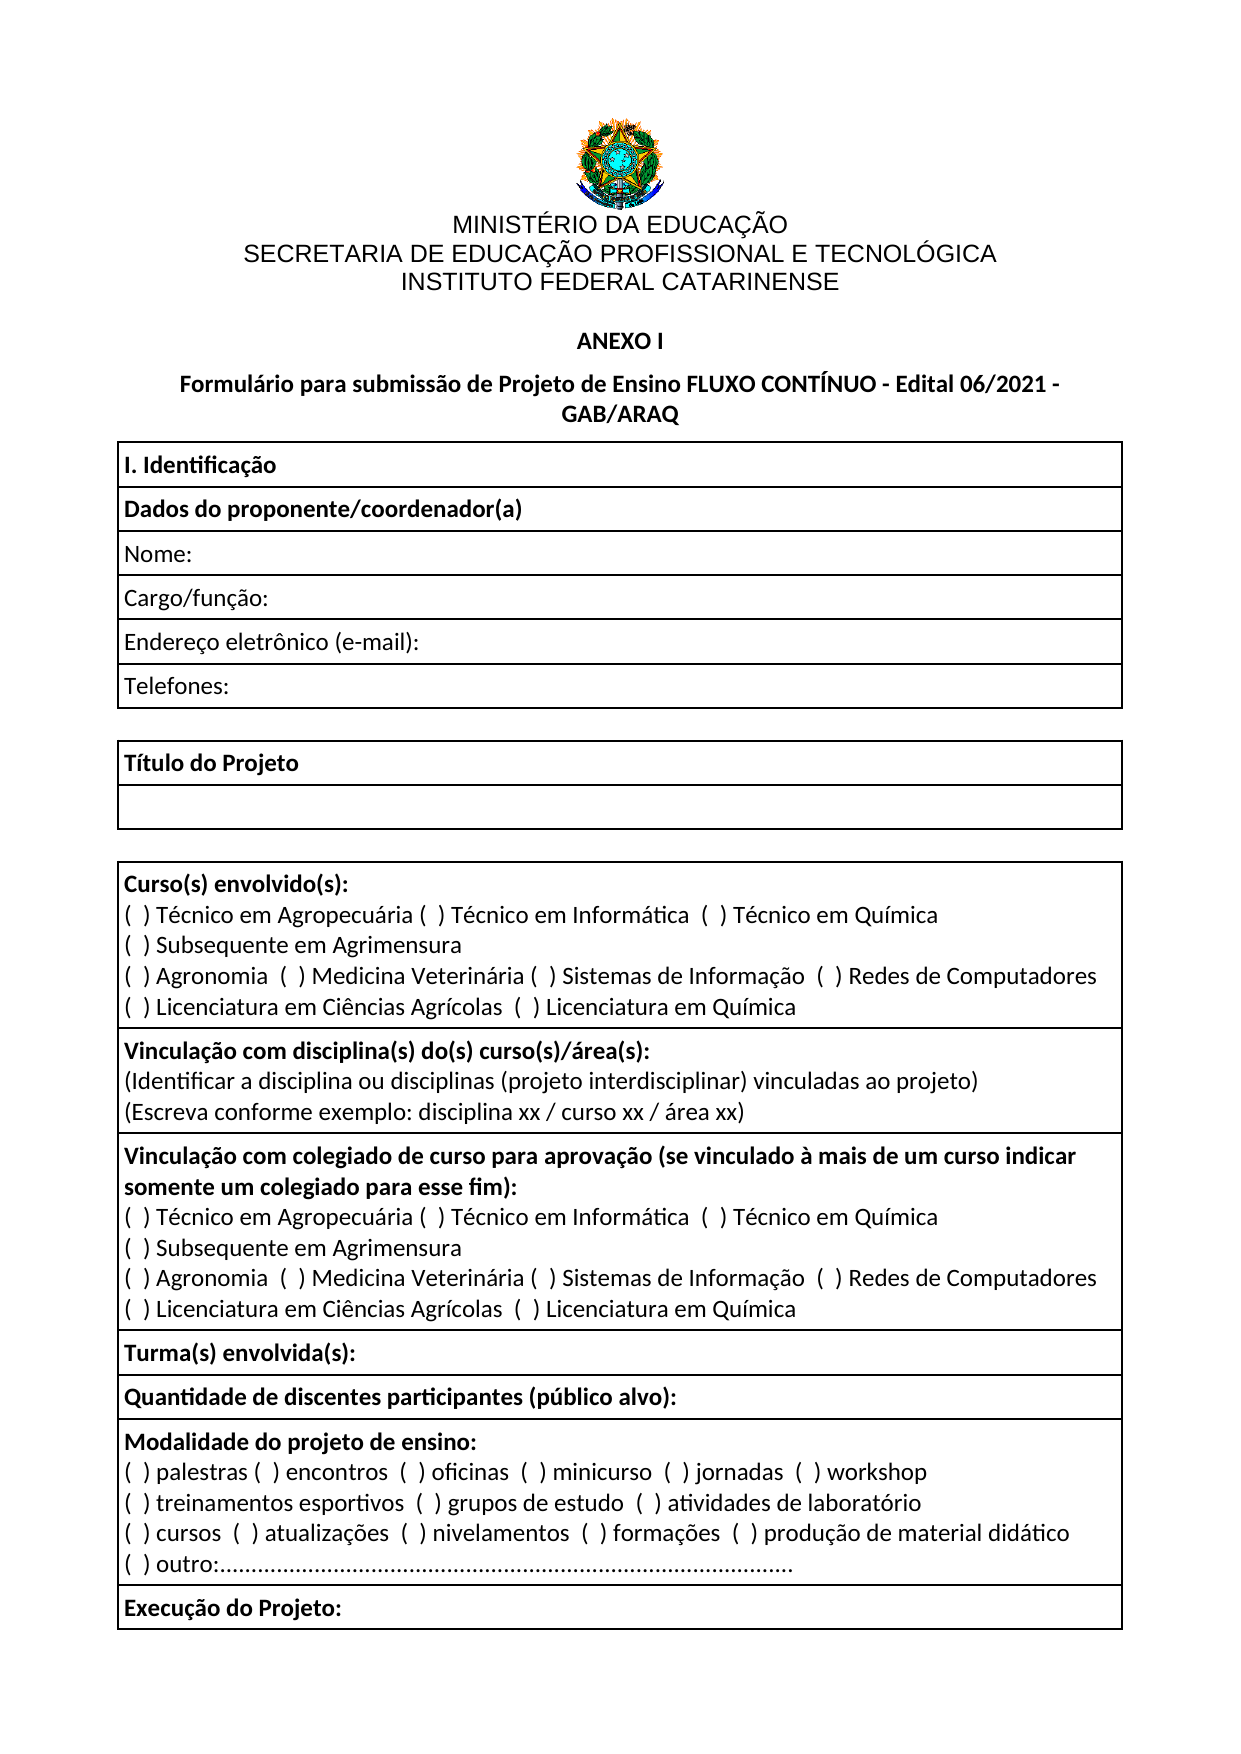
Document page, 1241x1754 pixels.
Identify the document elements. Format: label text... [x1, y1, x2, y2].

table_cell [119, 786, 1121, 828]
table_cell Modalidade do projeto de ensino: ( ) palestras ( ) encontros ( ) oficinas ( ) minicurso ( ) jornadas ( ) workshop ( ) treinamentos esportivos ( ) grupos de estudo ( ) atividades de laboratório ( ) cursos ( ) atualizações ( ) nivelamentos ( ) formações ( ) produção de material didático ( ) outro:........................................................................................... [119, 1420, 1121, 1584]
table_cell Vinculação com disciplina(s) do(s) curso(s)/área(s): (Identificar a disciplina ou disciplinas (projeto interdisciplinar) vinculadas ao projeto) (Escreva conforme exemplo: disciplina xx / curso xx / área xx) [119, 1029, 1121, 1132]
text ANEXO I [118, 325, 1122, 355]
table_cell Vinculação com colegiado de curso para aprovação (se vinculado à mais de um curso indicar somente um colegiado para esse fim): ( ) Técnico em Agropecuária ( ) Técnico em Informática ( ) Técnico em Química ( ) Subsequente em Agrimensura ( ) Agronomia ( ) Medicina Veterinária ( ) Sistemas de Informação ( ) Redes de Computadores ( ) Licenciatura em Ciências Agrícolas ( ) Licenciatura em Química [119, 1134, 1121, 1329]
table_cell Nome: [119, 532, 1121, 574]
table_header I. Identificação [119, 443, 1121, 486]
table_cell Turma(s) envolvida(s): [119, 1331, 1121, 1373]
table_header Curso(s) envolvido(s): ( ) Técnico em Agropecuária ( ) Técnico em Informática ( ) Técnico em Química ( ) Subsequente em Agrimensura ( ) Agronomia ( ) Medicina Veterinária ( ) Sistemas de Informação ( ) Redes de Computadores ( ) Licenciatura em Ciências Agrícolas ( ) Licenciatura em Química [119, 863, 1121, 1027]
table_cell Telefones: [119, 665, 1121, 707]
table_cell Dados do proponente/coordenador(a) [119, 488, 1121, 530]
table_cell Endereço eletrônico (e-mail): [119, 620, 1121, 663]
text Formulário para submissão de Projeto de Ensino FLUXO CONTÍNUO - Edital 06/2021 - GAB/ARAQ [118, 368, 1122, 429]
table_cell Cargo/função: [119, 576, 1121, 618]
table_header Título do Projeto [119, 742, 1121, 784]
picture [576, 118, 664, 210]
table_cell Quantidade de discentes participantes (público alvo): [119, 1376, 1121, 1418]
